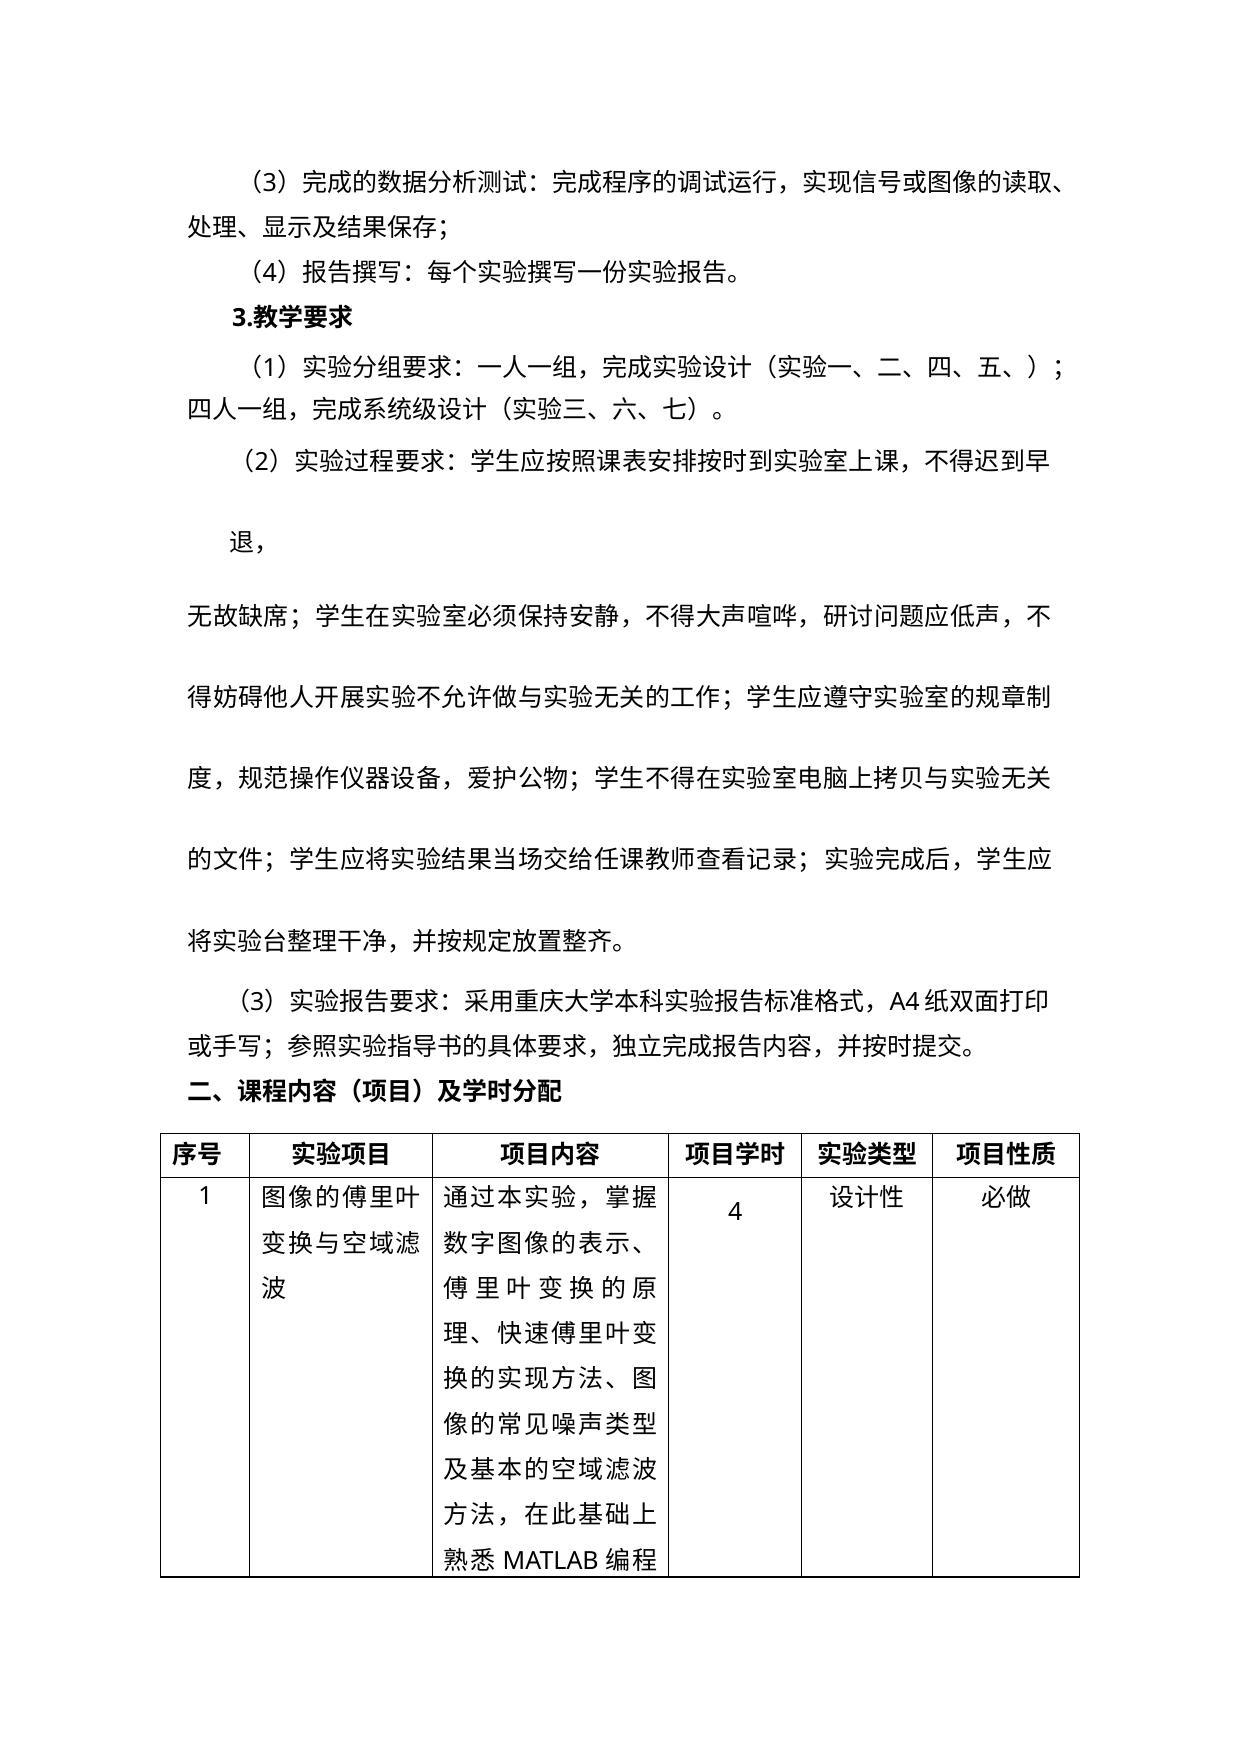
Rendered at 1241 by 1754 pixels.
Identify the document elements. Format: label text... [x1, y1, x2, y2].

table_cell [433, 1178, 668, 1576]
table_header 实验项目 [250, 1134, 432, 1177]
table_header 序号 [161, 1134, 249, 1177]
text （3）实验报告要求：采用重庆大学本科实验报告标准格式，A4纸双面打印 [225, 981, 1053, 1017]
table_header 实验类型 [802, 1134, 932, 1177]
text 二、课程内容（项目）及学时分配 [187, 1072, 1053, 1108]
text （2）实验过程要求：学生应按照课表安排按时到实验室上课，不得迟到早退， [229, 427, 1053, 573]
text 或手写；参照实验指导书的具体要求，独立完成报告内容，并按时提交。 [187, 1026, 1053, 1062]
table_header 项目性质 [933, 1134, 1079, 1177]
table_cell 4 [669, 1178, 801, 1576]
table_cell 1 [161, 1178, 249, 1576]
text （3）完成的数据分析测试：完成程序的调试运行，实现信号或图像的读取、处理、显示及结果保存； [187, 162, 1053, 243]
table_header 项目内容 [433, 1134, 668, 1177]
text （4）报告撰写：每个实验撰写一份实验报告。 [187, 253, 1053, 289]
table_cell 必做 [933, 1178, 1079, 1576]
table_cell 设计性 [802, 1178, 932, 1576]
text 无故缺席；学生在实验室必须保持安静，不得大声喧哗，研讨问题应低声，不得妨碍他人开展实验不允许做与实验无关的工作；学生应遵守实验室的规章制度，规范操作仪器设备，爱护公物；学生不得在实验室电脑上拷贝与实验无关的文件；学生应将实验结果当场交给任课教师查看记录；实验完成后，学生应将实验台整理干净，并按规定放置整齐。 [187, 582, 1053, 972]
table_header 项目学时 [669, 1134, 801, 1177]
table_cell 图像的傅里叶变换与空域滤波 [250, 1178, 432, 1576]
text （1）实验分组要求：一人一组，完成实验设计（实验一、二、四、五、）；四人一组，完成系统级设计（实验三、六、七）。 [187, 343, 1053, 427]
text 3.教学要求 [187, 298, 1053, 334]
